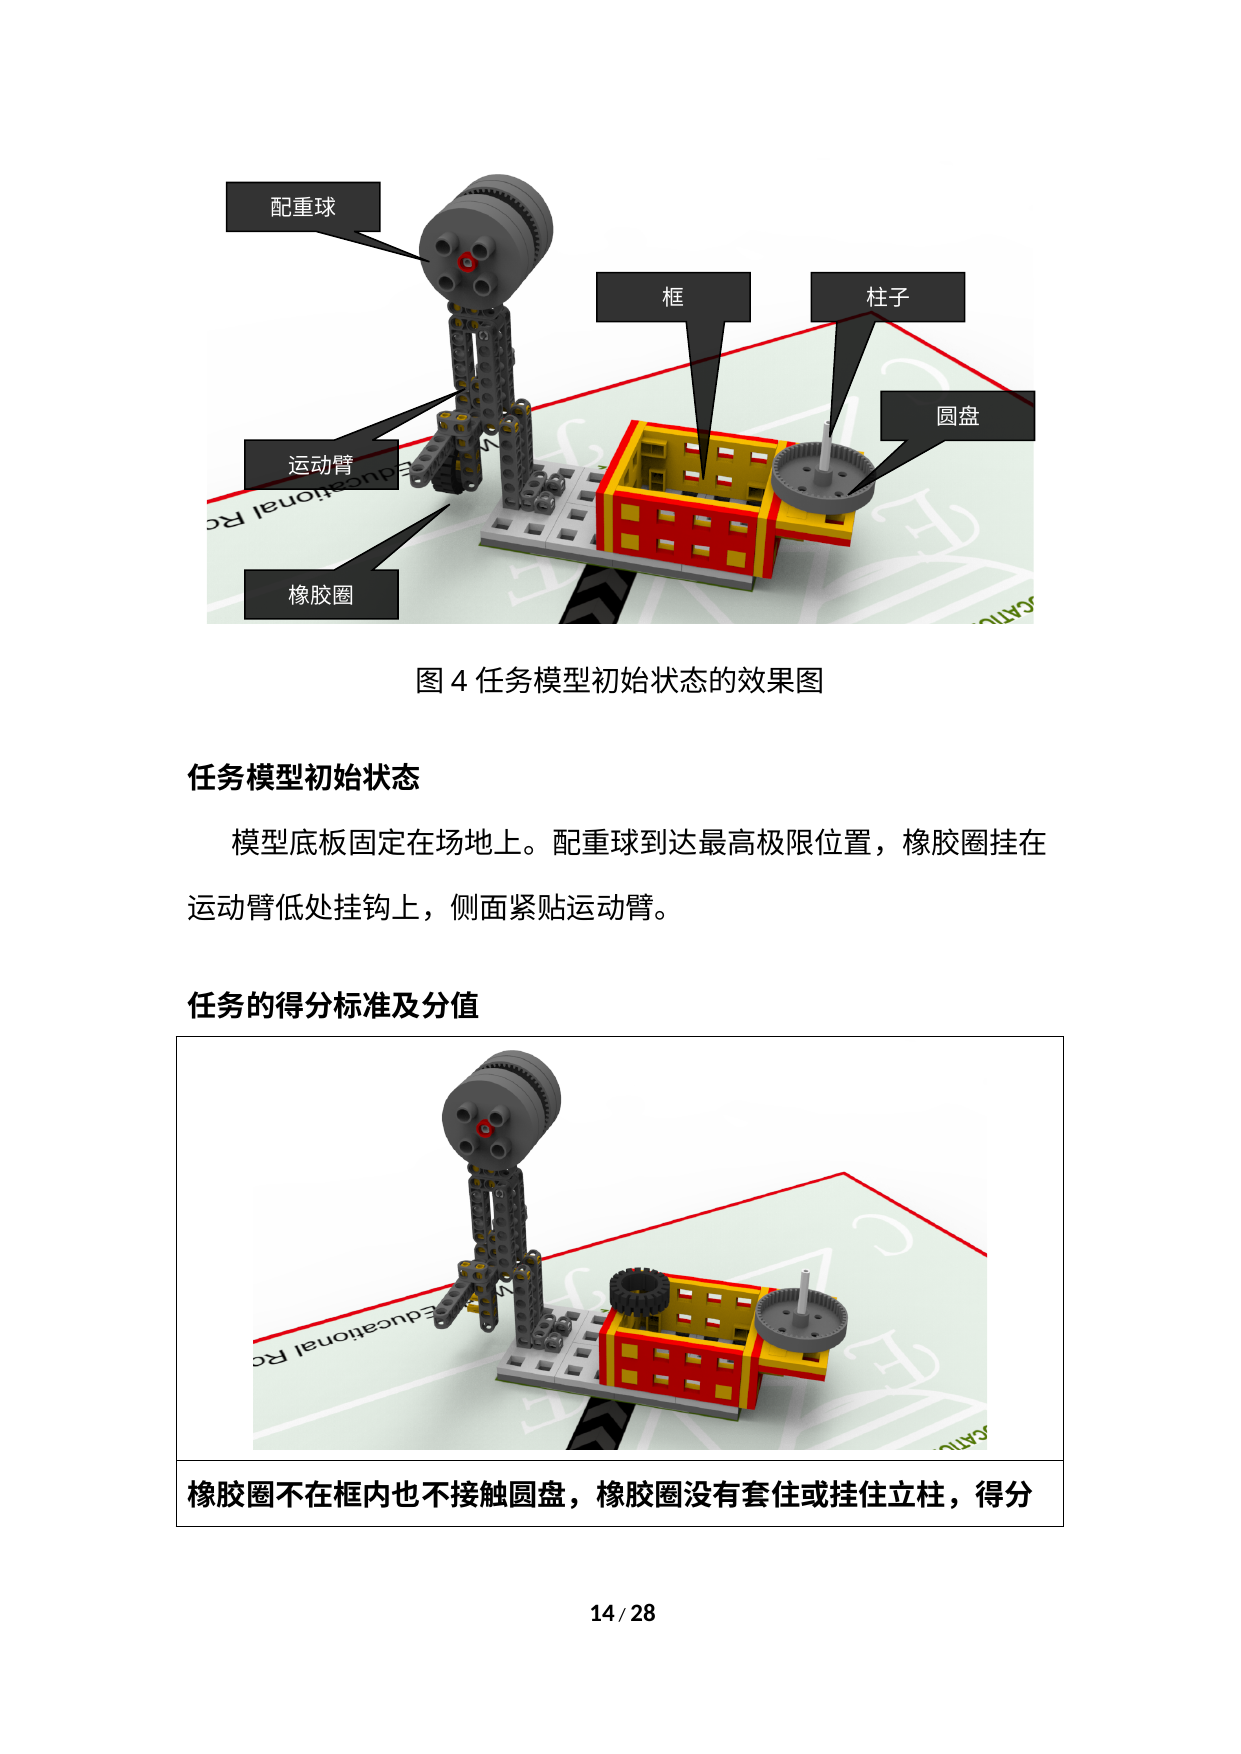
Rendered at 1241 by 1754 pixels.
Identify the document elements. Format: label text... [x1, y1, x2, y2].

table_header [177, 1037, 1063, 1459]
picture [859, 393, 1033, 487]
text 任务的得分标准及分值 [187, 971, 1053, 1036]
text 任务模型初始状态 [187, 743, 1053, 808]
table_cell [177, 1461, 1063, 1526]
text 模型底板固定在场地上。配重球到达最高极限位置，橡胶圈挂在运动臂低处挂钩上，侧面紧贴运动臂。 [187, 808, 1053, 938]
text 图4 任务模型初始状态的效果图 [187, 646, 1053, 711]
picture [206, 158, 1034, 624]
picture [253, 1037, 988, 1450]
